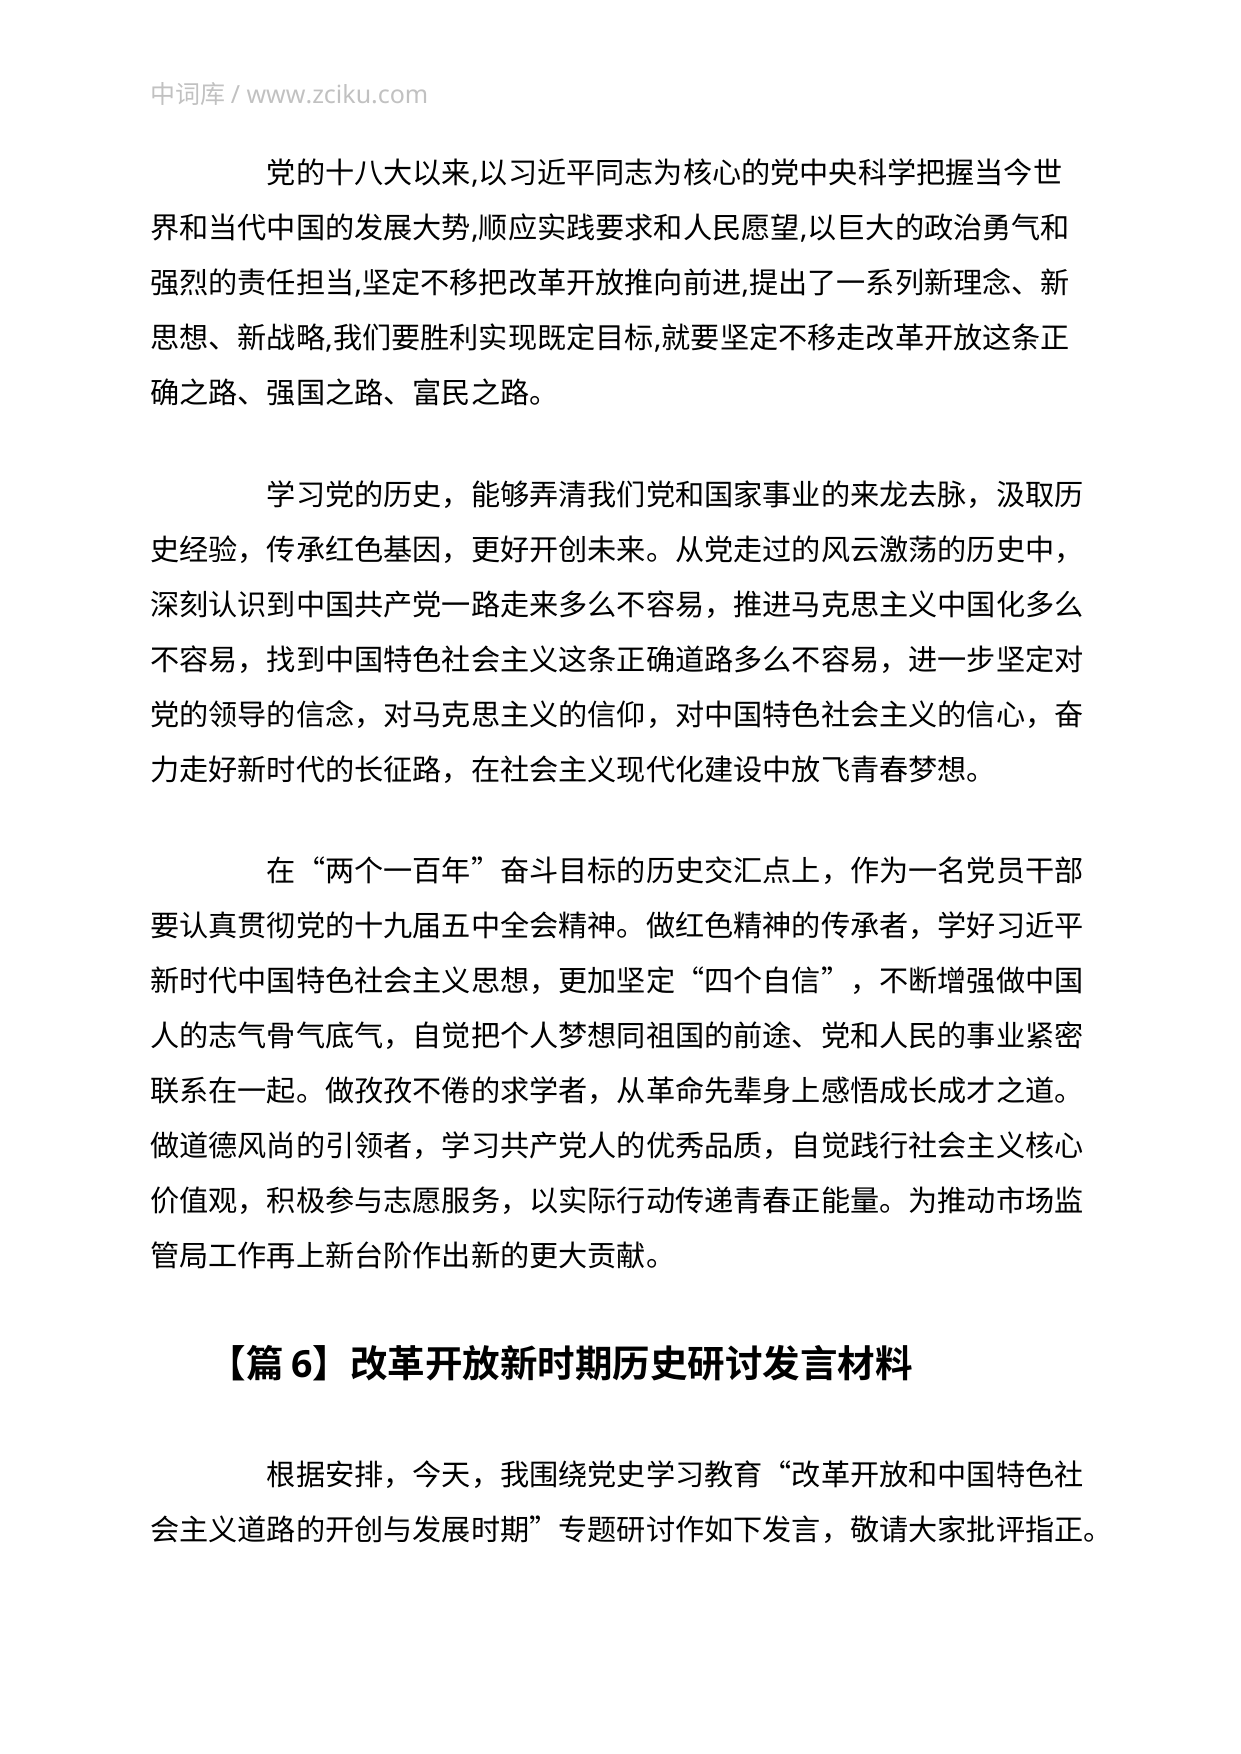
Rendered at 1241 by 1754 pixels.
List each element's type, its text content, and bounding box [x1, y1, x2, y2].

text 根据安排，今天，我围绕党史学习教育“改革开放和中国特色社会主义道路的开创与发展时期”专题研讨作如下发言，敬请大家批评指正。 [150, 1452, 1090, 1549]
text 学习党的历史，能够弄清我们党和国家事业的来龙去脉，汲取历史经验，传承红色基因，更好开创未来。从党走过的风云激荡的历史中，深刻认识到中国共产党一路走来多么不容易，推进马克思主义中国化多么不容易，找到中国特色社会主义这条正确道路多么不容易，进一步坚定对党的领导的信念，对马克思主义的信仰，对中国特色社会主义的信心，奋力走好新时代的长征路，在社会主义现代化建设中放飞青春梦想。 [150, 472, 1090, 788]
text 在“两个一百年”奋斗目标的历史交汇点上，作为一名党员干部要认真贯彻党的十九届五中全会精神。做红色精神的传承者，学好习近平新时代中国特色社会主义思想，更加坚定“四个自信”，不断增强做中国人的志气骨气底气，自觉把个人梦想同祖国的前途、党和人民的事业紧密联系在一起。做孜孜不倦的求学者，从革命先辈身上感悟成长成才之道。做道德风尚的引领者，学习共产党人的优秀品质，自觉践行社会主义核心价值观，积极参与志愿服务，以实际行动传递青春正能量。为推动市场监管局工作再上新台阶作出新的更大贡献。 [150, 848, 1090, 1274]
text 党的十八大以来,以习近平同志为核心的党中央科学把握当今世界和当代中国的发展大势,顺应实践要求和人民愿望,以巨大的政治勇气和强烈的责任担当,坚定不移把改革开放推向前进,提出了一系列新理念、新思想、新战略,我们要胜利实现既定目标,就要坚定不移走改革开放这条正确之路、强国之路、富民之路。 [150, 150, 1090, 412]
text 【篇6】改革开放新时期历史研讨发言材料 [150, 1334, 1090, 1388]
